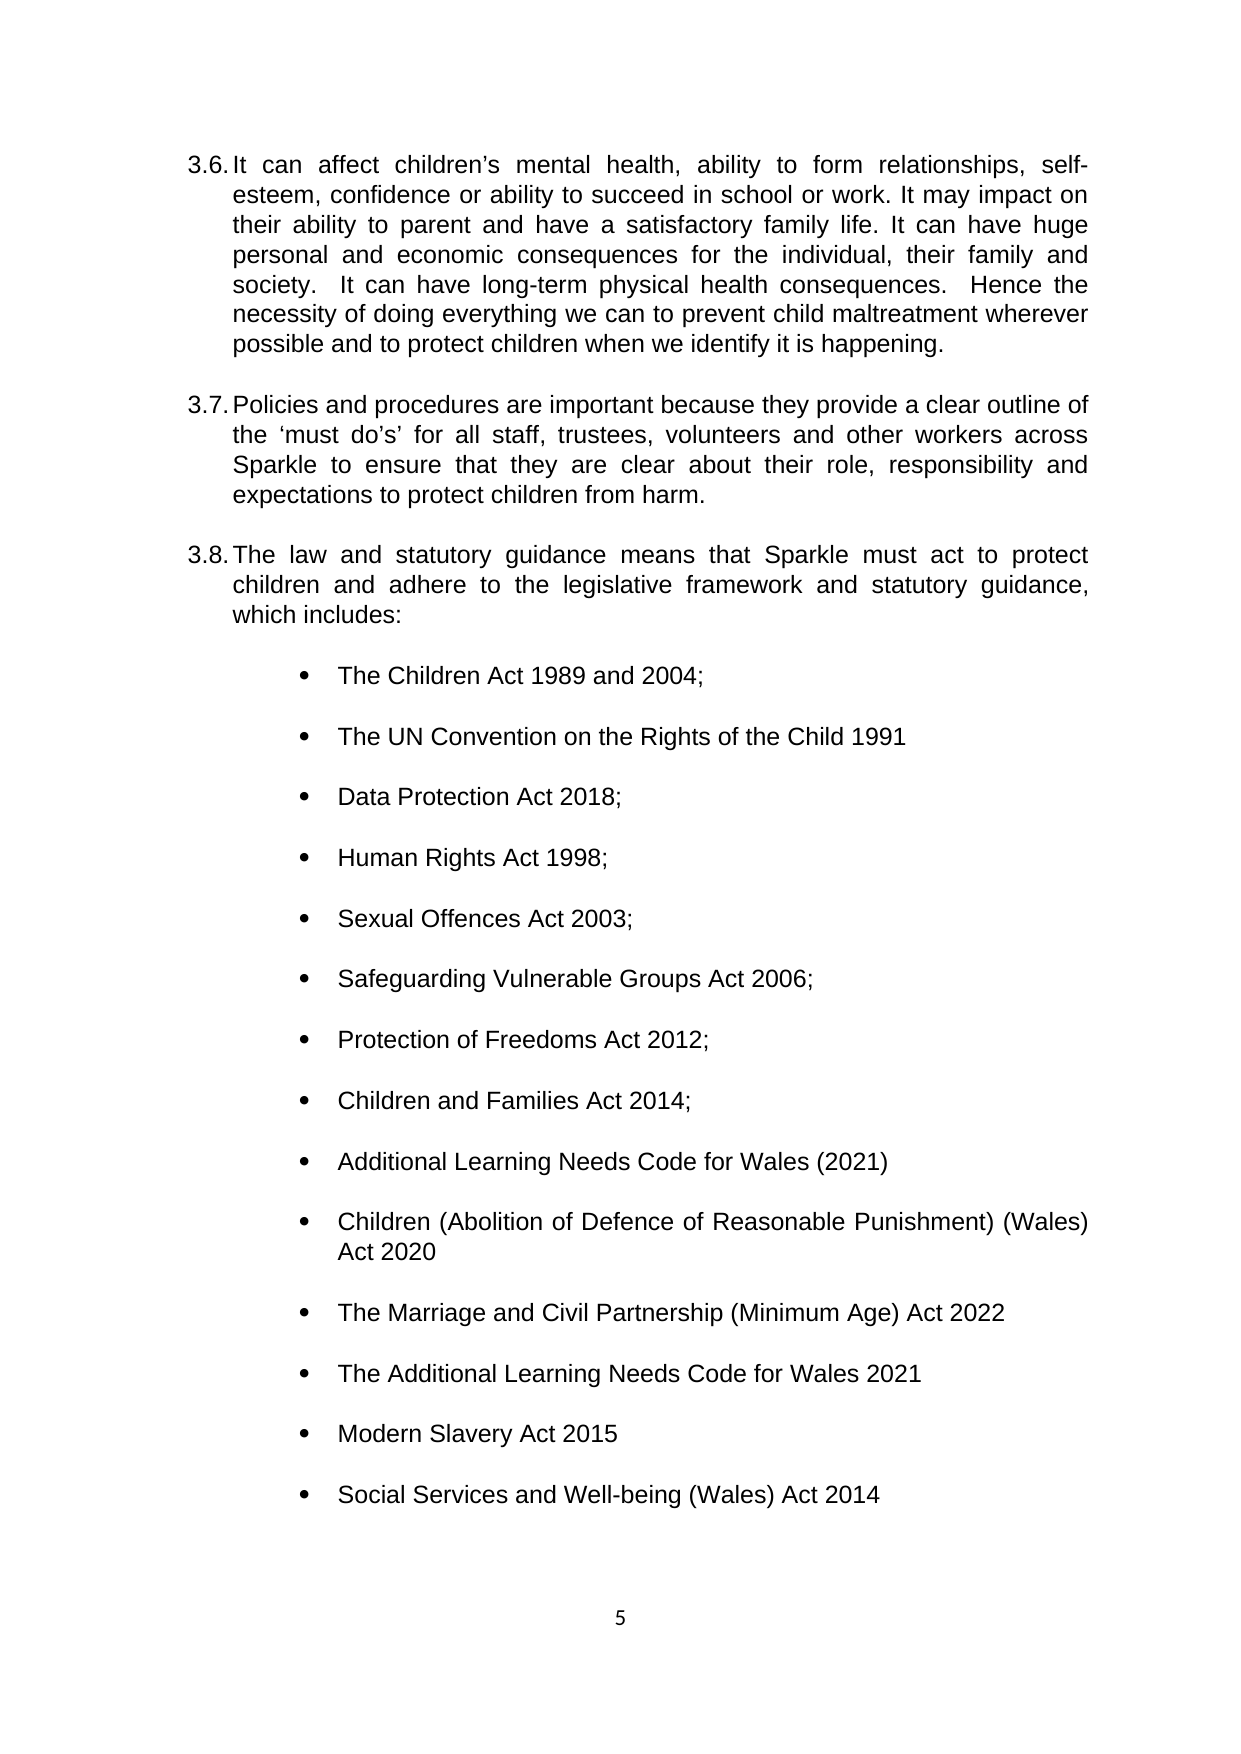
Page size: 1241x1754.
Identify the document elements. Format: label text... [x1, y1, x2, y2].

list Modern Slavery Act 2015 [300, 1419, 1090, 1448]
list The Additional Learning Needs Code for Wales 2021 [300, 1359, 1090, 1387]
list Data Protection Act 2018; [300, 782, 1090, 811]
list The UN Convention on the Rights of the Child 1991 [300, 721, 1090, 750]
list Children and Families Act 2014; [300, 1086, 1090, 1115]
list The Children Act 1989 and 2004; [300, 661, 1090, 689]
list It can affect children’s mental health, ability to form relationships, self-esteem, confidence or ability to succeed in school or work. It may impact on their ability to parent and have a satisfactory family life. It can have huge personal and economic consequences for the individual, their family and society. It can have long-term physical health consequences. Hence the necessity of doing everything we can to prevent child maltreatment wherever possible and to protect children when we identify it is happening. [187, 150, 1090, 358]
list Sexual Offences Act 2003; [300, 904, 1090, 932]
list Children (Abolition of Defence of Reasonable Punishment) (Wales) Act 2020 [300, 1207, 1090, 1266]
list Policies and procedures are important because they provide a clear outline of the ‘must do’s’ for all staff, trustees, volunteers and other workers across Sparkle to ensure that they are clear about their role, responsibility and expectations to protect children from harm. [187, 390, 1090, 508]
list Human Rights Act 1998; [300, 843, 1090, 872]
list Additional Learning Needs Code for Wales (2021) [300, 1147, 1090, 1175]
list The Marriage and Civil Partnership (Minimum Age) Act 2022 [300, 1298, 1090, 1327]
list Social Services and Well-being (Wales) Act 2014 [300, 1480, 1090, 1509]
list Safeguarding Vulnerable Groups Act 2006; [300, 964, 1090, 993]
list Protection of Freedoms Act 2012; [300, 1025, 1090, 1054]
list The law and statutory guidance means that Sparkle must act to protect children and adhere to the legislative framework and statutory guidance, which includes: [187, 540, 1090, 629]
